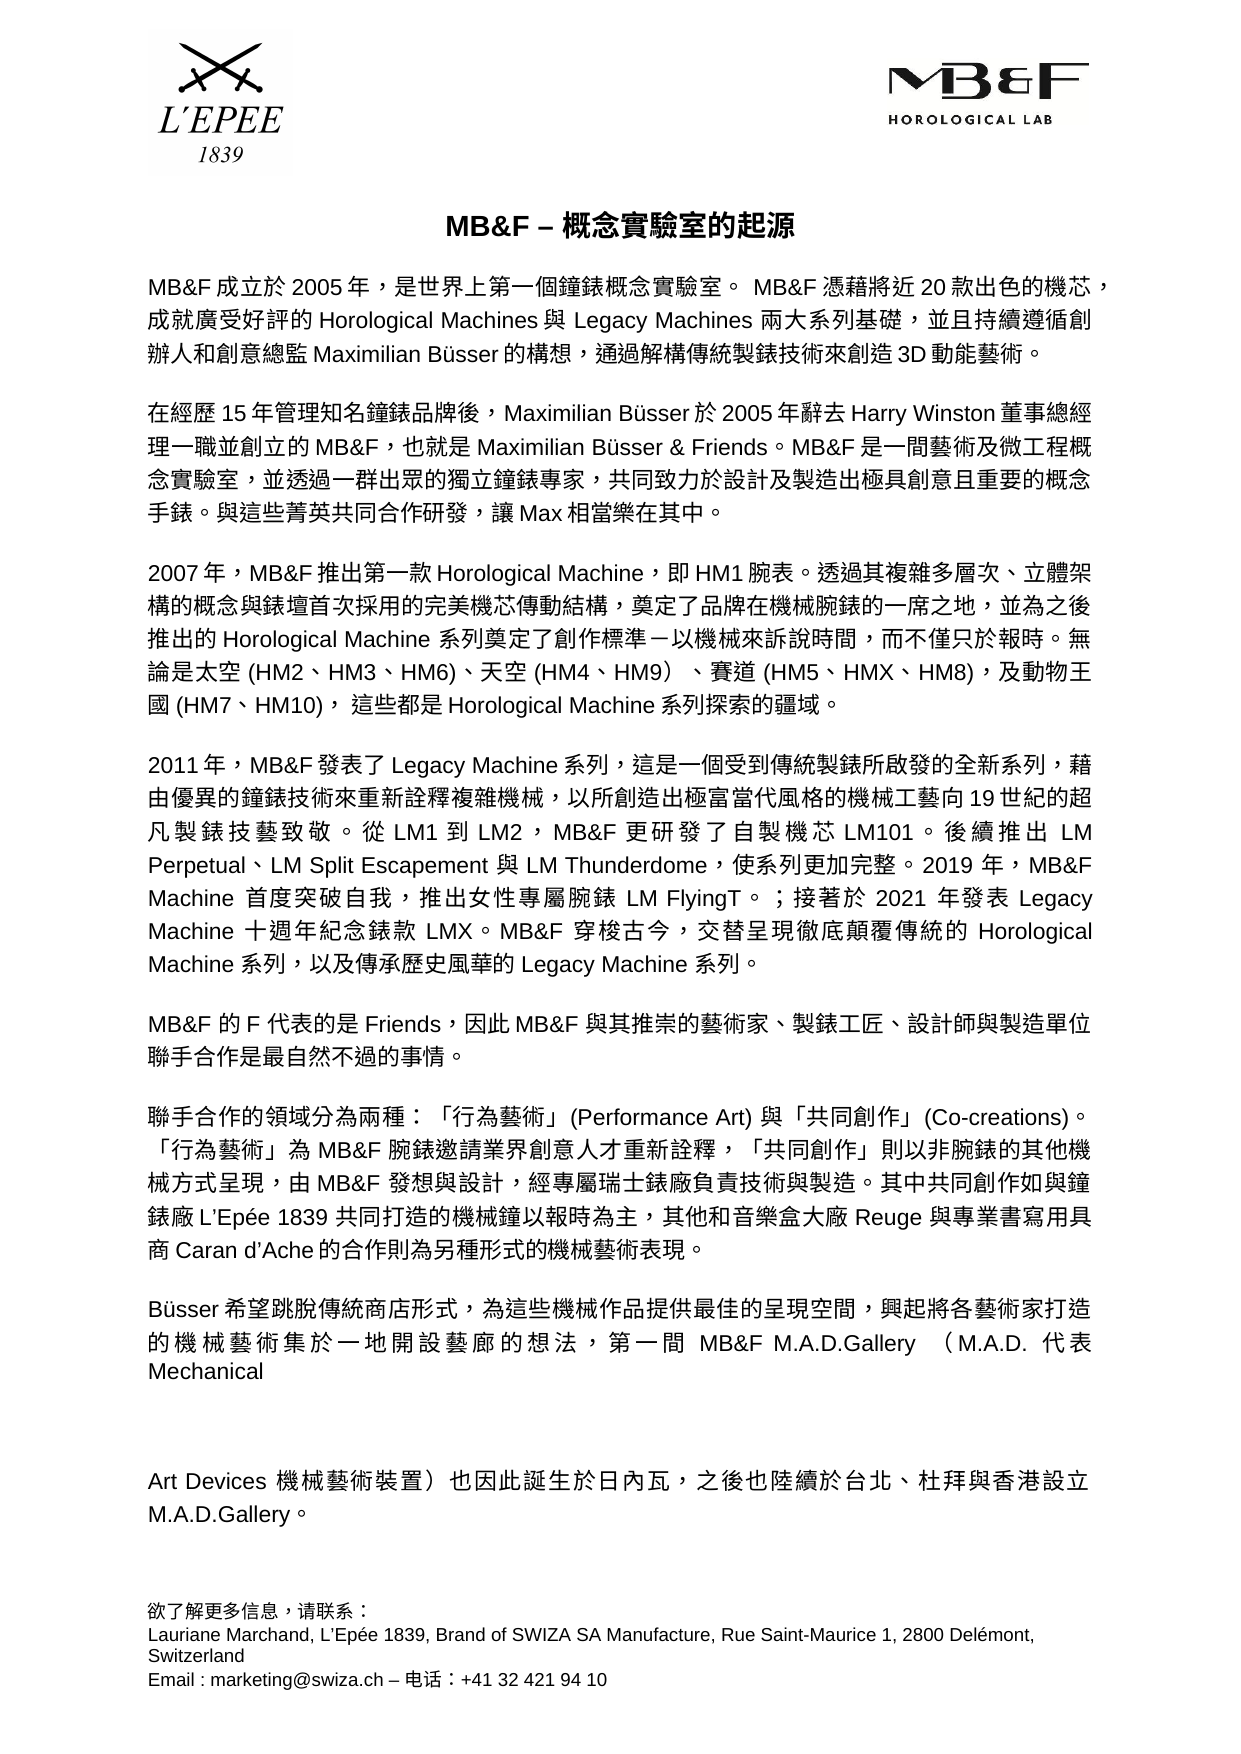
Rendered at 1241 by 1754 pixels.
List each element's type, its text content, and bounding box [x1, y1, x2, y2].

text 2011年，MB&F發表了Legacy Machine系列，這是一個受到傳統製錶所啟發的全新系列，藉由優異的鐘錶技術來重新詮釋複雜機械，以所創造出極富當代風格的機械工藝向19世紀的超凡製錶技藝致敬。從LM1到LM2，MB&F更研發了自製機芯LM101。後續推出 LM Perpetual、LM Split Escapement 與 LM Thunderdome，使系列更加完整。2019 年，MB&F Machine 首度突破自我，推出女性專屬腕錶 LM FlyingT。；接著於 2021 年發表 Legacy Machine 十週年紀念錶款 LMX。MB&F 穿梭古今，交替呈現徹底顛覆傳統的 Horological Machine 系列，以及傳承歷史風華的 Legacy Machine 系列。 [148, 747, 1093, 979]
picture [885, 58, 1089, 124]
picture [147, 29, 294, 176]
text Art Devices 機械藝術裝置）也因此誕生於日內瓦，之後也陸續於台北、杜拜與香港設立 M.A.D.Gallery。 [148, 1463, 1093, 1529]
text MB&F成立於2005年，是世界上第一個鐘錶概念實驗室。 MB&F憑藉將近20款出色的機芯，成就廣受好評的Horological Machines與 Legacy Machines 兩大系列基礎，並且持續遵循創辦人和創意總監Maximilian Büsser的構想，通過解構傳統製錶技術來創造3D動能藝術。 [148, 269, 1093, 369]
text 2007年，MB&F推出第一款Horological Machine，即 HM1腕表。透過其複雜多層次、立體架構的概念與錶壇首次採用的完美機芯傳動結構，奠定了品牌在機械腕錶的一席之地，並為之後推出的Horological Machine 系列奠定了創作標準－以機械來訴說時間，而不僅只於報時。無論是太空 (HM2、HM3、HM6)、天空 (HM4、HM9）、賽道 (HM5、HMX、HM8)，及動物王國 (HM7、HM10)， 這些都是Horological Machine系列探索的疆域。 [148, 554, 1093, 721]
text Büsser希望跳脫傳統商店形式，為這些機械作品提供最佳的呈現空間，興起將各藝術家打造的機械藝術集於一地開設藝廊的想法，第一間 MB&F M.A.D.Gallery （M.A.D. 代表Mechanical [148, 1291, 1093, 1384]
text MB&F 的 F 代表的是 Friends，因此MB&F 與其推崇的藝術家、製錶工匠、設計師與製造單位聯手合作是最自然不過的事情。 [148, 1006, 1093, 1072]
text 在經歷15年管理知名鐘錶品牌後，Maximilian Büsser於2005年辭去Harry Winston董事總經理一職並創立的MB&F，也就是Maximilian Büsser & Friends。MB&F是一間藝術及微工程概念實驗室，並透過一群出眾的獨立鐘錶專家，共同致力於設計及製造出極具創意且重要的概念手錶。與這些菁英共同合作研發，讓Max相當樂在其中。 [148, 395, 1093, 528]
text MB&F – 概念實驗室的起源 [148, 203, 1093, 245]
text 聯手合作的領域分為兩種：「行為藝術」(Performance Art) 與「共同創作」(Co-creations)。「行為藝術」為 MB&F 腕錶邀請業界創意人才重新詮釋，「共同創作」則以非腕錶的其他機械方式呈現，由MB&F 發想與設計，經專屬瑞士錶廠負責技術與製造。其中共同創作如與鐘錶廠L’Epée 1839 共同打造的機械鐘以報時為主，其他和音樂盒大廠Reuge 與專業書寫用具商Caran d’Ache的合作則為另種形式的機械藝術表現。 [148, 1099, 1093, 1265]
